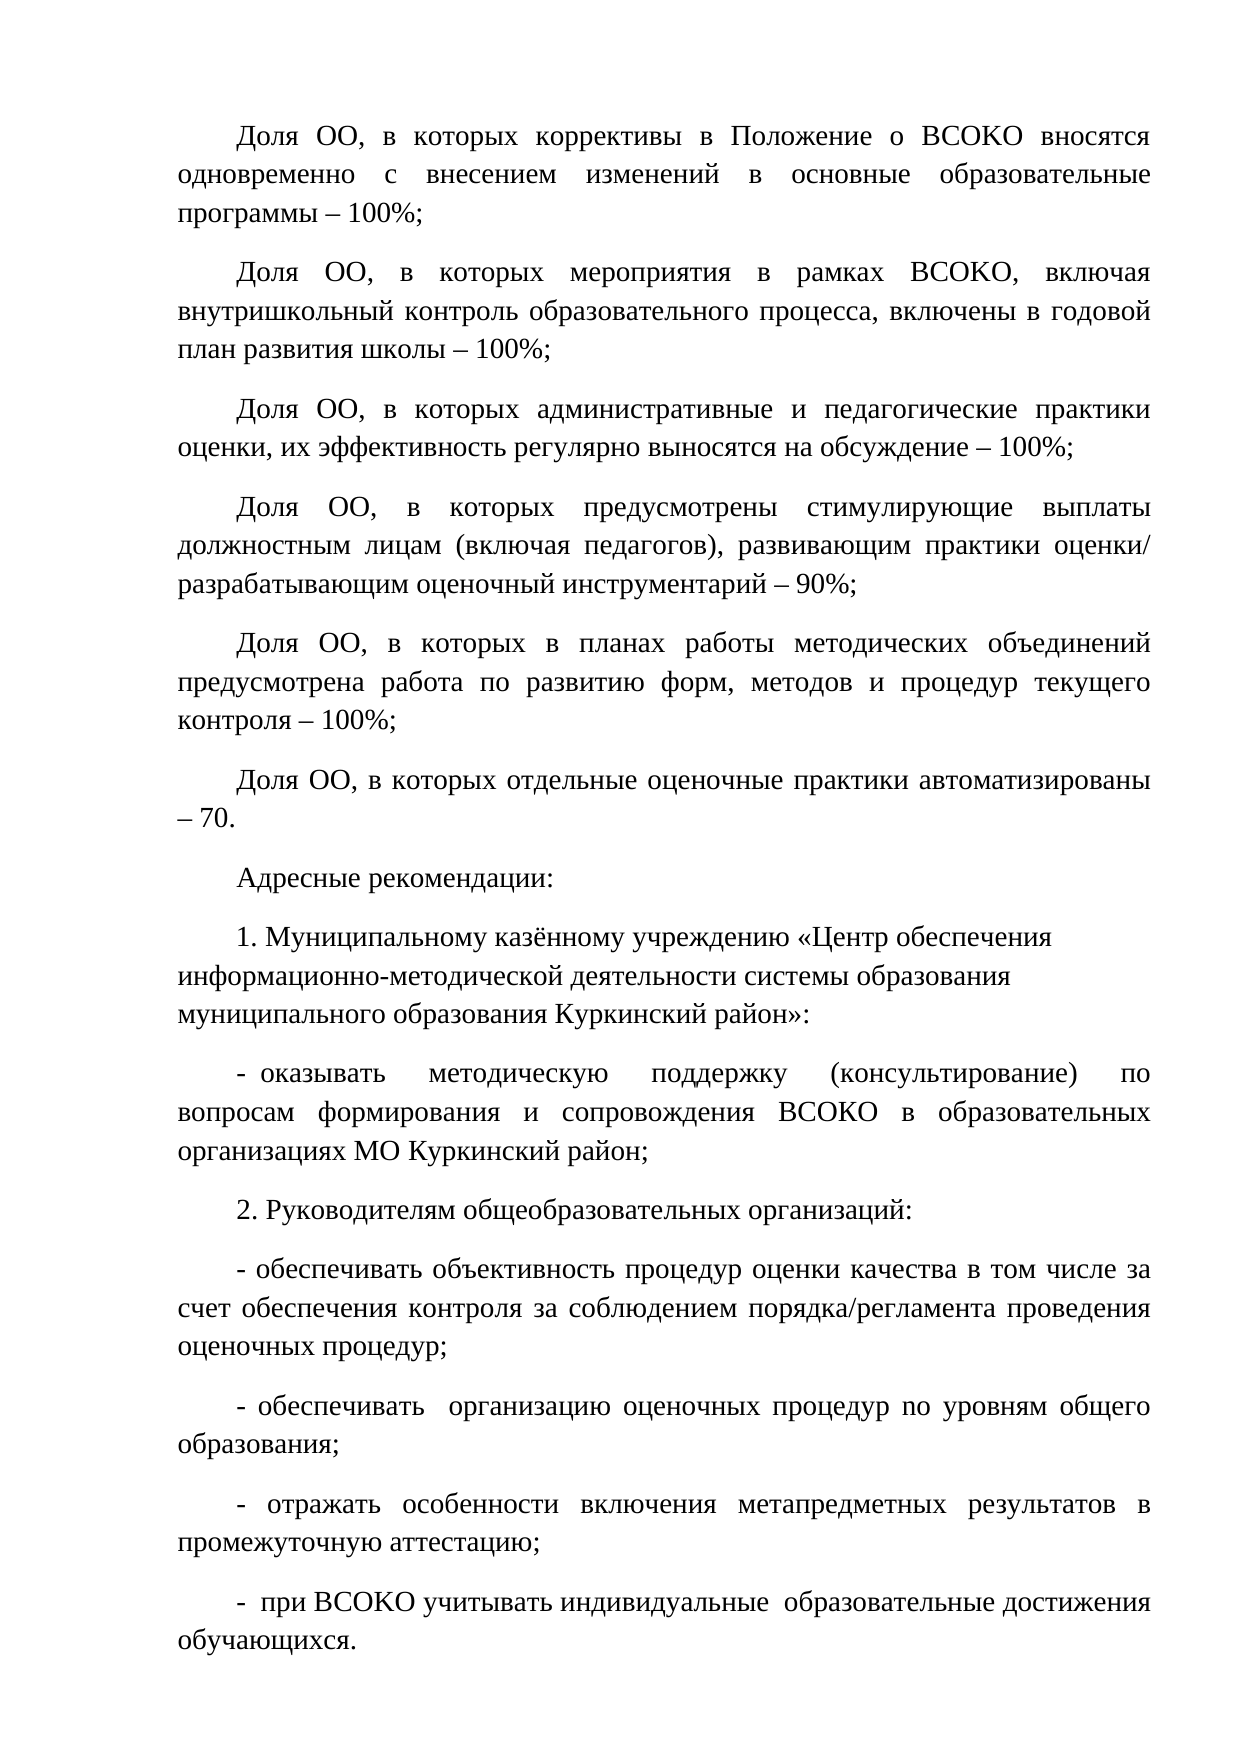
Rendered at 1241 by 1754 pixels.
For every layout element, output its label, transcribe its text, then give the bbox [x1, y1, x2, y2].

text 2. Руководителям общеобразовательных организаций: [177, 1192, 1152, 1226]
text Доля ОО, в которых мероприятия в рамках BCOKO, включая внутришкольный контроль образовательного процесса, включены в годовой план развития школы – 100%; [177, 254, 1152, 365]
text - обеспечивать объективность процедур оценки качества в том числе за счет обеспечения контроля за соблюдением порядка/регламента проведения оценочных процедур; [177, 1251, 1152, 1362]
text 1. Муниципальному казённому учреждению «Центр обеспечения информационно-методической деятельности системы образования муниципального образования Куркинский район»: [177, 919, 1152, 1030]
text - оказывать методическую поддержку (консультирование) по вопросам формирования и сопровождения ВСОКО в образовательных организациях МО Куркинский район; [177, 1056, 1152, 1166]
text Доля ОО, в которых отдельные оценочные практики автоматизированы – 70. [177, 762, 1152, 834]
text - отражать особенности включения метапредметных результатов в промежуточную аттестацию; [177, 1486, 1152, 1558]
text Доля ОО, в которых коррективы в Положение о BCOKO вносятся одновременно с внесением изменений в основные образовательные программы – 100%; [177, 118, 1152, 229]
text Доля ОО, в которых в планах работы методических объединений предусмотрена работа по развитию форм, методов и процедур текущего контроля – 100%; [177, 625, 1152, 736]
text - обеспечивать организацию оценочных процедур no уровням общего образования; [177, 1388, 1152, 1460]
text Доля ОО, в которых административные и педагогические практики оценки, их эффективность регулярно выносятся на обсуждение – 100%; [177, 391, 1152, 463]
text Адресные рекомендации: [177, 860, 1152, 893]
text Доля ОО, в которых предусмотрены стимулирующие выплаты должностным лицам (включая педагогов), развивающим практики оценки/ разрабатывающим оценочный инструментарий – 90%; [177, 489, 1152, 599]
text - при BCOKO учитывать индивидуальные образовательные достижения обучающихся. [177, 1584, 1152, 1656]
